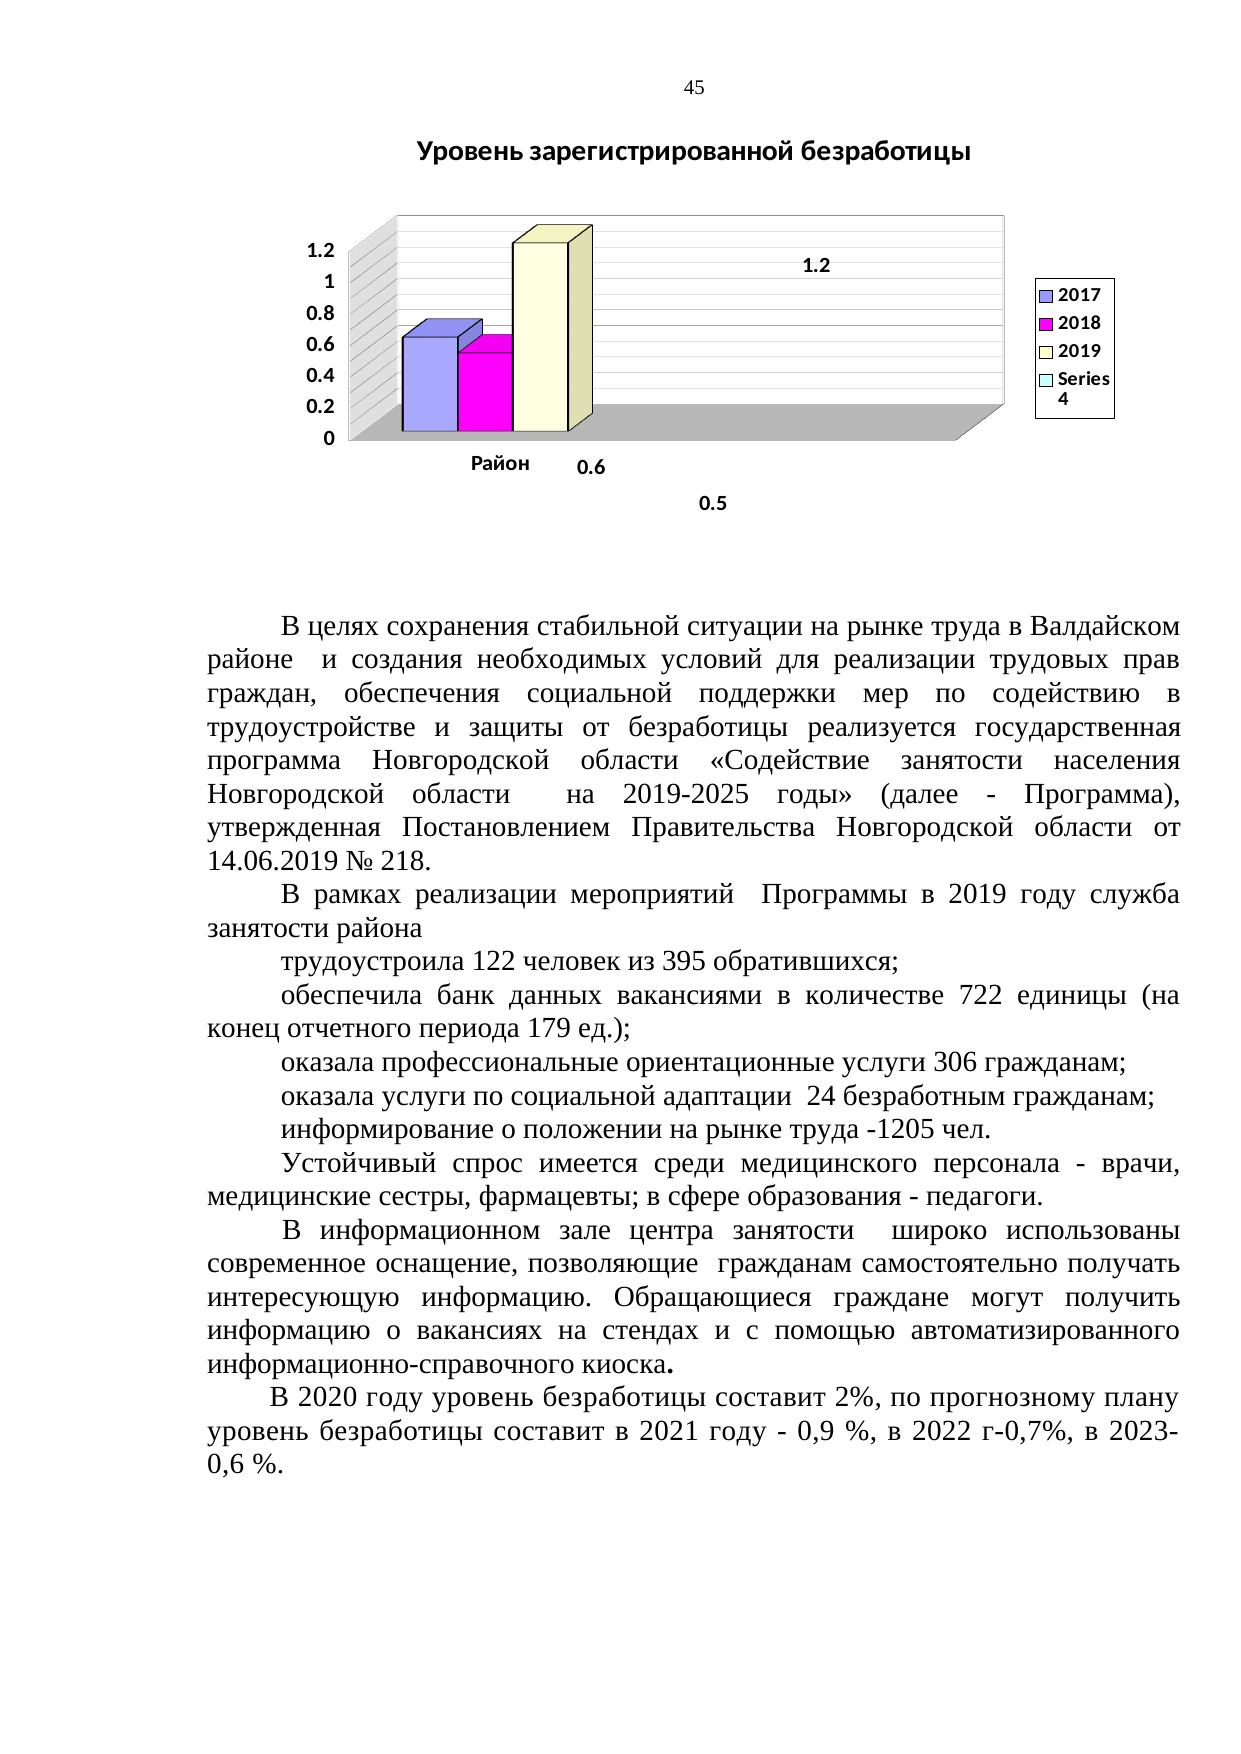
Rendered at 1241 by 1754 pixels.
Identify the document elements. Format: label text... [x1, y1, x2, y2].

text В целях сохранения стабильной ситуации на рынке труда в Валдайском районе и создания необходимых условий для реализации трудовых прав граждан, обеспечения социальной поддержки мер по содействию в трудоустройстве и защиты от безработицы реализуется государственная программа Новгородской области «Содействие занятости населения Новгородской области на 2019-2025 годы» (далее - Программа), утвержденная Постановлением Правительства Новгородской области от 14.06.2019 № 218. [207, 608, 1181, 876]
text В рамках реализации мероприятий Программы в 2019 году служба занятости района [207, 876, 1181, 943]
text оказала услуги по социальной адаптации 24 безработным гражданам; [207, 1078, 1181, 1111]
text оказала профессиональные ориентационные услуги 306 гражданам; [207, 1044, 1181, 1078]
text обеспечила банк данных вакансиями в количестве 722 единицы (на конец отчетного периода 179 ед.); [207, 977, 1181, 1044]
text В информационном зале центра занятости широко использованы современное оснащение, позволяющие гражданам самостоятельно получать интересующую информацию. Обращающиеся граждане могут получить информацию о вакансиях на стендах и с помощью автоматизированного информационно-справочного киоска. [207, 1212, 1181, 1379]
text В 2020 году уровень безработицы составит 2%, по прогнозному плану уровень безработицы составит в 2021 году - 0,9 %, в 2022 г-0,7%, в 2023- 0,6 %. [207, 1379, 1181, 1480]
text информирование о положении на рынке труда -1205 чел. [207, 1111, 1181, 1145]
text Устойчивый спрос имеется среди медицинского персонала - врачи, медицинские сестры, фармацевты; в сфере образования - педагоги. [207, 1145, 1181, 1212]
text трудоустроила 122 человек из 395 обратившихся; [207, 943, 1181, 977]
